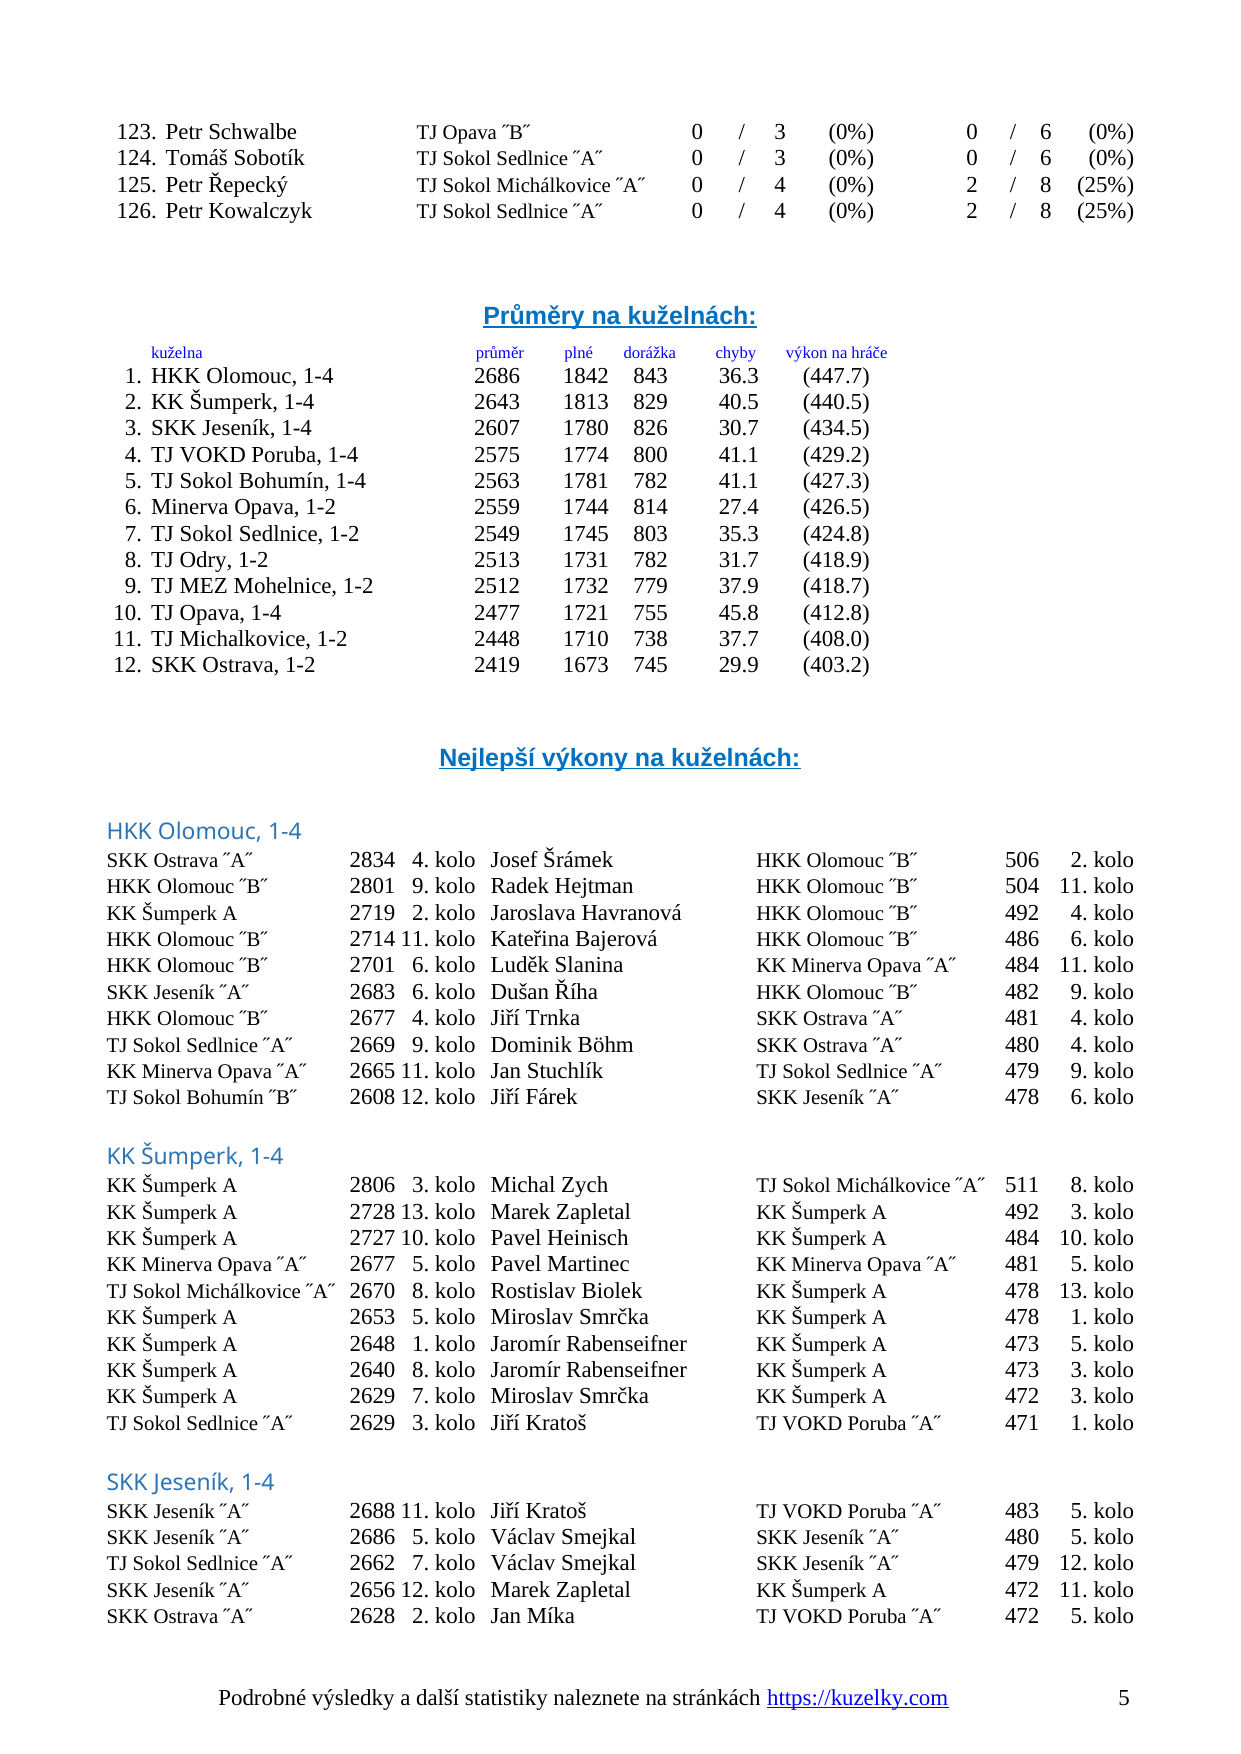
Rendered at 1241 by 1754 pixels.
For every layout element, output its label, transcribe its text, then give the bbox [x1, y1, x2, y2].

text HKK Olomouc ˝B˝ 2701 6. kolo Luděk Slanina KK Minerva Opava ˝A˝ 484 11. kolo [106, 952, 1134, 978]
text SKK Jeseník ˝A˝ 2688 11. kolo Jiří Kratoš TJ VOKD Poruba ˝A˝ 483 5. kolo [106, 1497, 1134, 1523]
text SKK Ostrava ˝A˝ 2834 4. kolo Josef Šrámek HKK Olomouc ˝B˝ 506 2. kolo [106, 846, 1134, 872]
text kuželna průměr plné dorážka chyby výkon na hráče [106, 342, 1134, 362]
text SKK Jeseník ˝A˝ 2686 5. kolo Václav Smejkal SKK Jeseník ˝A˝ 480 5. kolo [106, 1523, 1134, 1549]
text 6. Minerva Opava, 1-2 2559 1744 814 27.4 (426.5) [106, 493, 1134, 520]
text TJ Sokol Sedlnice ˝A˝ 2669 9. kolo Dominik Böhm SKK Ostrava ˝A˝ 480 4. kolo [106, 1031, 1134, 1057]
text 7. TJ Sokol Sedlnice, 1-2 2549 1745 803 35.3 (424.8) [106, 520, 1134, 546]
text 125. Petr Řepecký TJ Sokol Michálkovice ˝A˝ 0 / 4 (0%) 2 / 8 (25%) [106, 171, 1134, 197]
text 11. TJ Michalkovice, 1-2 2448 1710 738 37.7 (408.0) [106, 625, 1134, 652]
text HKK Olomouc ˝B˝ 2677 4. kolo Jiří Trnka SKK Ostrava ˝A˝ 481 4. kolo [106, 1004, 1134, 1031]
text KK Šumperk A 2806 3. kolo Michal Zych TJ Sokol Michálkovice ˝A˝ 511 8. kolo [106, 1171, 1134, 1198]
text KK Šumperk A 2640 8. kolo Jaromír Rabenseifner KK Šumperk A 473 3. kolo [106, 1356, 1134, 1382]
text 3. SKK Jeseník, 1-4 2607 1780 826 30.7 (434.5) [106, 414, 1134, 441]
text KK Šumperk A 2728 13. kolo Marek Zapletal KK Šumperk A 492 3. kolo [106, 1198, 1134, 1224]
text TJ Sokol Bohumín ˝B˝ 2608 12. kolo Jiří Fárek SKK Jeseník ˝A˝ 478 6. kolo [106, 1083, 1134, 1110]
text KK Minerva Opava ˝A˝ 2677 5. kolo Pavel Martinec KK Minerva Opava ˝A˝ 481 5. kolo [106, 1251, 1134, 1277]
text TJ Sokol Sedlnice ˝A˝ 2629 3. kolo Jiří Kratoš TJ VOKD Poruba ˝A˝ 471 1. kolo [106, 1409, 1134, 1435]
text KK Šumperk A 2719 2. kolo Jaroslava Havranová HKK Olomouc ˝B˝ 492 4. kolo [106, 899, 1134, 925]
text Nejlepší výkony na kuželnách: [94, 743, 1145, 772]
text KK Minerva Opava ˝A˝ 2665 11. kolo Jan Stuchlík TJ Sokol Sedlnice ˝A˝ 479 9. kolo [106, 1057, 1134, 1083]
text 4. TJ VOKD Poruba, 1-4 2575 1774 800 41.1 (429.2) [106, 441, 1134, 467]
text 9. TJ MEZ Mohelnice, 1-2 2512 1732 779 37.9 (418.7) [106, 572, 1134, 599]
text KK Šumperk A 2653 5. kolo Miroslav Smrčka KK Šumperk A 478 1. kolo [106, 1303, 1134, 1329]
text 126. Petr Kowalczyk TJ Sokol Sedlnice ˝A˝ 0 / 4 (0%) 2 / 8 (25%) [106, 197, 1134, 223]
text 1. HKK Olomouc, 1-4 2686 1842 843 36.3 (447.7) [106, 362, 1134, 388]
text KK Šumperk A 2727 10. kolo Pavel Heinisch KK Šumperk A 484 10. kolo [106, 1224, 1134, 1251]
subtitle HKK Olomouc, 1-4 [106, 815, 1134, 846]
text 2. KK Šumperk, 1-4 2643 1813 829 40.5 (440.5) [106, 388, 1134, 414]
text TJ Sokol Michálkovice ˝A˝ 2670 8. kolo Rostislav Biolek KK Šumperk A 478 13. kolo [106, 1277, 1134, 1303]
subtitle KK Šumperk, 1-4 [106, 1140, 1134, 1171]
text SKK Ostrava ˝A˝ 2628 2. kolo Jan Míka TJ VOKD Poruba ˝A˝ 472 5. kolo [106, 1602, 1134, 1628]
text HKK Olomouc ˝B˝ 2801 9. kolo Radek Hejtman HKK Olomouc ˝B˝ 504 11. kolo [106, 872, 1134, 899]
text 12. SKK Ostrava, 1-2 2419 1673 745 29.9 (403.2) [106, 652, 1134, 678]
text Průměry na kuželnách: [94, 301, 1145, 330]
text 124. Tomáš Sobotík TJ Sokol Sedlnice ˝A˝ 0 / 3 (0%) 0 / 6 (0%) [106, 144, 1134, 171]
text KK Šumperk A 2648 1. kolo Jaromír Rabenseifner KK Šumperk A 473 5. kolo [106, 1329, 1134, 1356]
text HKK Olomouc ˝B˝ 2714 11. kolo Kateřina Bajerová HKK Olomouc ˝B˝ 486 6. kolo [106, 925, 1134, 952]
text 8. TJ Odry, 1-2 2513 1731 782 31.7 (418.9) [106, 546, 1134, 572]
text KK Šumperk A 2629 7. kolo Miroslav Smrčka KK Šumperk A 472 3. kolo [106, 1382, 1134, 1409]
text 10. TJ Opava, 1-4 2477 1721 755 45.8 (412.8) [106, 599, 1134, 625]
subtitle SKK Jeseník, 1-4 [106, 1466, 1134, 1497]
text SKK Jeseník ˝A˝ 2683 6. kolo Dušan Říha HKK Olomouc ˝B˝ 482 9. kolo [106, 978, 1134, 1004]
text SKK Jeseník ˝A˝ 2656 12. kolo Marek Zapletal KK Šumperk A 472 11. kolo [106, 1576, 1134, 1602]
text TJ Sokol Sedlnice ˝A˝ 2662 7. kolo Václav Smejkal SKK Jeseník ˝A˝ 479 12. kolo [106, 1549, 1134, 1576]
text 123. Petr Schwalbe TJ Opava ˝B˝ 0 / 3 (0%) 0 / 6 (0%) [106, 118, 1134, 144]
text 5. TJ Sokol Bohumín, 1-4 2563 1781 782 41.1 (427.3) [106, 467, 1134, 493]
